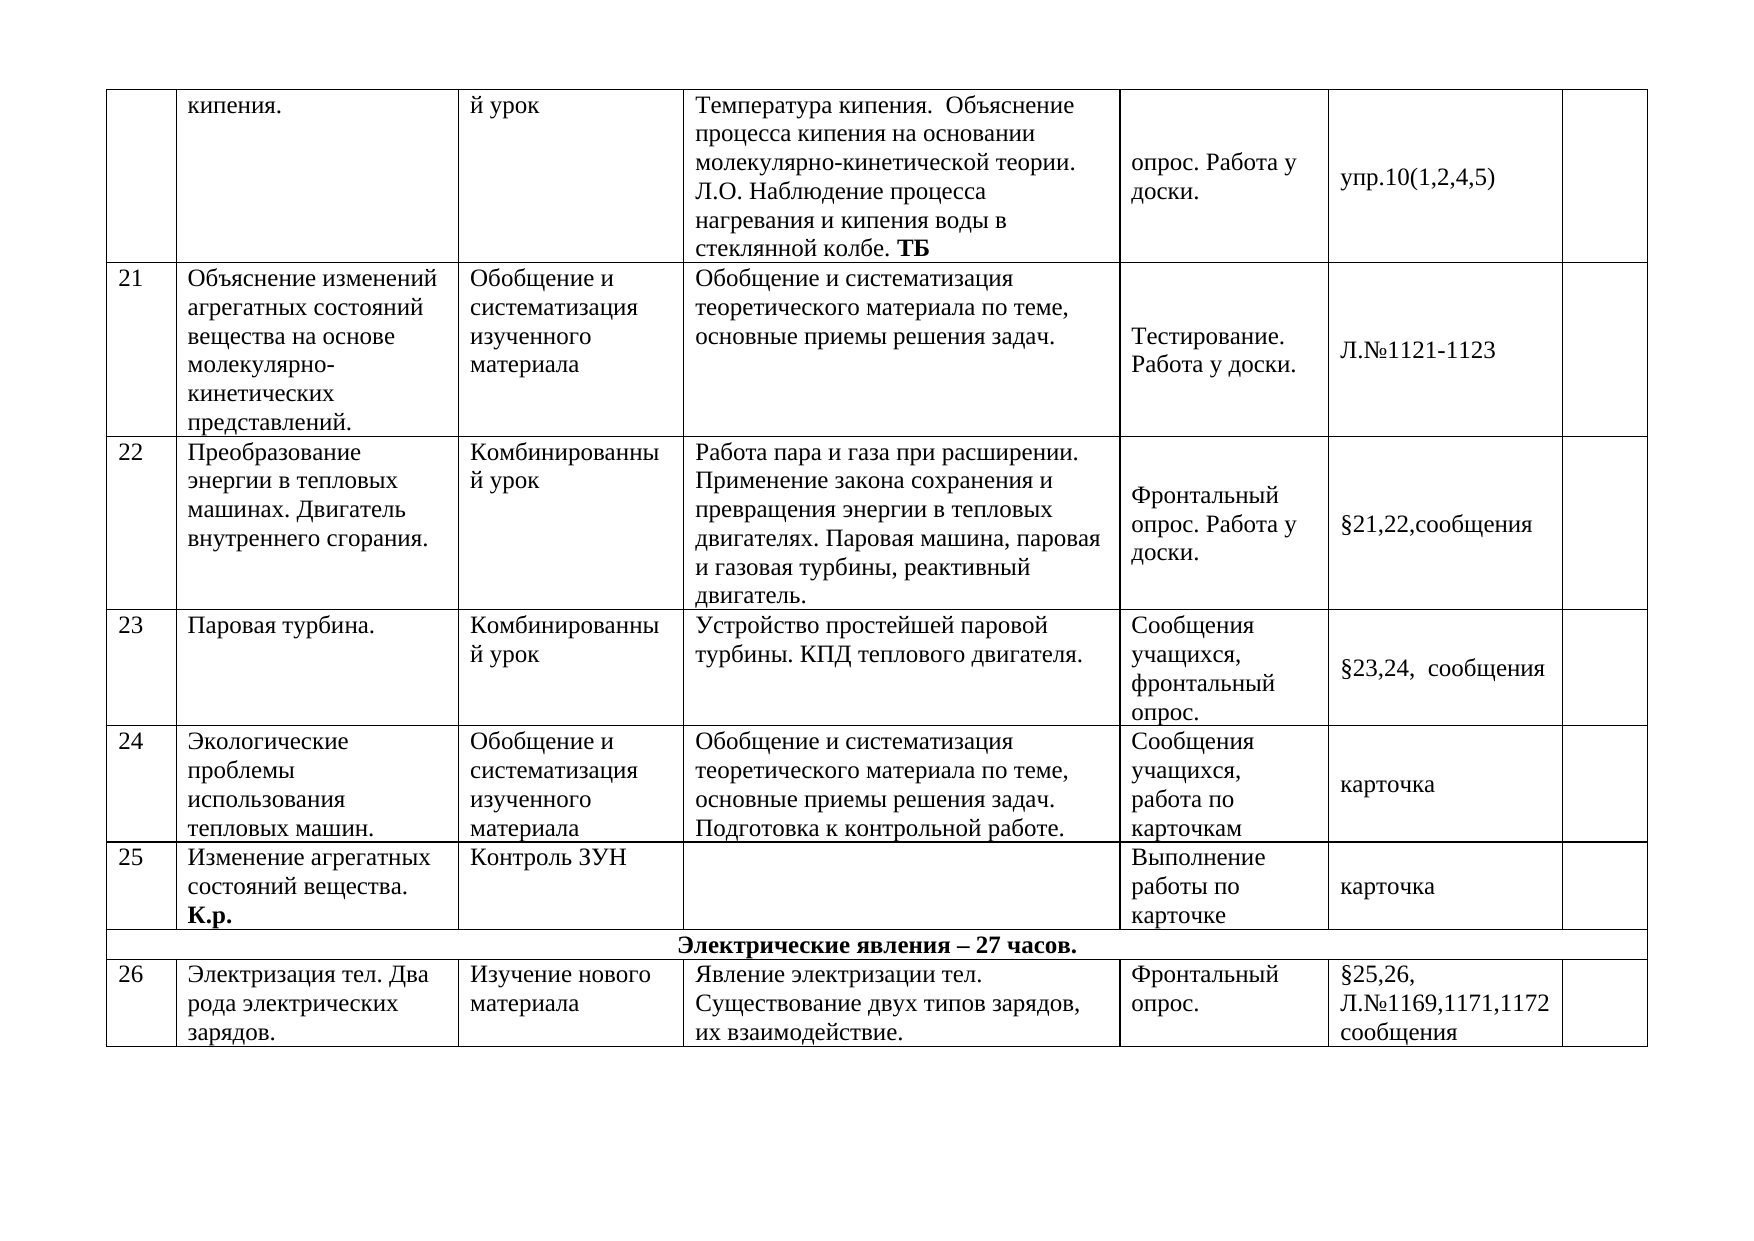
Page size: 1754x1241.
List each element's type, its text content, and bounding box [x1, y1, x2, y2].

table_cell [1121, 90, 1328, 262]
table_cell 25 [107, 843, 176, 929]
table_cell §21,22,сообщения [1329, 437, 1562, 609]
table_cell [1563, 610, 1647, 725]
table_cell [1563, 726, 1647, 841]
table_cell Сообщения учащихся, фронтальный опрос. [1121, 610, 1328, 725]
table_cell Обобщение и систематизация изученного материала [459, 263, 683, 436]
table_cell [177, 960, 458, 1046]
table_cell [1563, 960, 1647, 1046]
table_cell 26 [107, 960, 176, 1046]
table_cell карточка [1329, 726, 1562, 841]
table_cell Паровая турбина. [177, 610, 458, 725]
table_cell Работа пара и газа при расширении. Применение закона сохранения и превращения энергии в тепловых двигателях. Паровая машина, паровая и газовая турбины, реактивный двигатель. [684, 437, 1119, 609]
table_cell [459, 960, 683, 1046]
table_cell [177, 90, 458, 262]
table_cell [1329, 960, 1562, 1046]
table_cell [1563, 263, 1647, 436]
table_cell Объяснение изменений агрегатных состояний вещества на основе молекулярно-кинетических представлений. [177, 263, 458, 436]
table_cell [684, 843, 1119, 929]
table_cell §23,24, сообщения [1329, 610, 1562, 725]
table_cell Контроль ЗУН [459, 843, 683, 929]
table_cell [1563, 90, 1647, 262]
table_cell Обобщение и систематизация теоретического материала по теме, основные приемы решения задач. Подготовка к контрольной работе. [684, 726, 1119, 841]
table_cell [459, 90, 683, 262]
table_cell карточка [1329, 843, 1562, 929]
table_cell Комбинированный урок [459, 437, 683, 609]
table_cell [1563, 437, 1647, 609]
table_cell [1563, 843, 1647, 929]
table_cell Преобразование энергии в тепловых машинах. Двигатель внутреннего сгорания. [177, 437, 458, 609]
table_cell 21 [107, 263, 176, 436]
table_cell Фронтальный опрос. [1121, 960, 1328, 1046]
table_cell Устройство простейшей паровой турбины. КПД теплового двигателя. [684, 610, 1119, 725]
table_cell Сообщения учащихся, работа по карточкам [1121, 726, 1328, 841]
table_cell 23 [107, 610, 176, 725]
table_cell Л.№1121-1123 [1329, 263, 1562, 436]
table_cell Электрические явления – 27 часов. [107, 930, 1647, 958]
table_cell 20 [107, 90, 176, 262]
table_cell Фронтальный опрос. Работа у доски. [1121, 437, 1328, 609]
table_cell 22 [107, 437, 176, 609]
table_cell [1329, 90, 1562, 262]
table_cell Обобщение и систематизация теоретического материала по теме, основные приемы решения задач. [684, 263, 1119, 436]
table_cell Экологические проблемы использования тепловых машин. [177, 726, 458, 841]
table_cell Изменение агрегатных состояний вещества. К.р. [177, 843, 458, 929]
table_cell Обобщение и систематизация изученного материала [459, 726, 683, 841]
table_cell Комбинированный урок [459, 610, 683, 725]
table_cell Тестирование. Работа у доски. [1121, 263, 1328, 436]
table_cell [684, 960, 1119, 1046]
table_cell 24 [107, 726, 176, 841]
table_cell Выполнение работы по карточке [1121, 843, 1328, 929]
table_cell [684, 90, 1119, 262]
